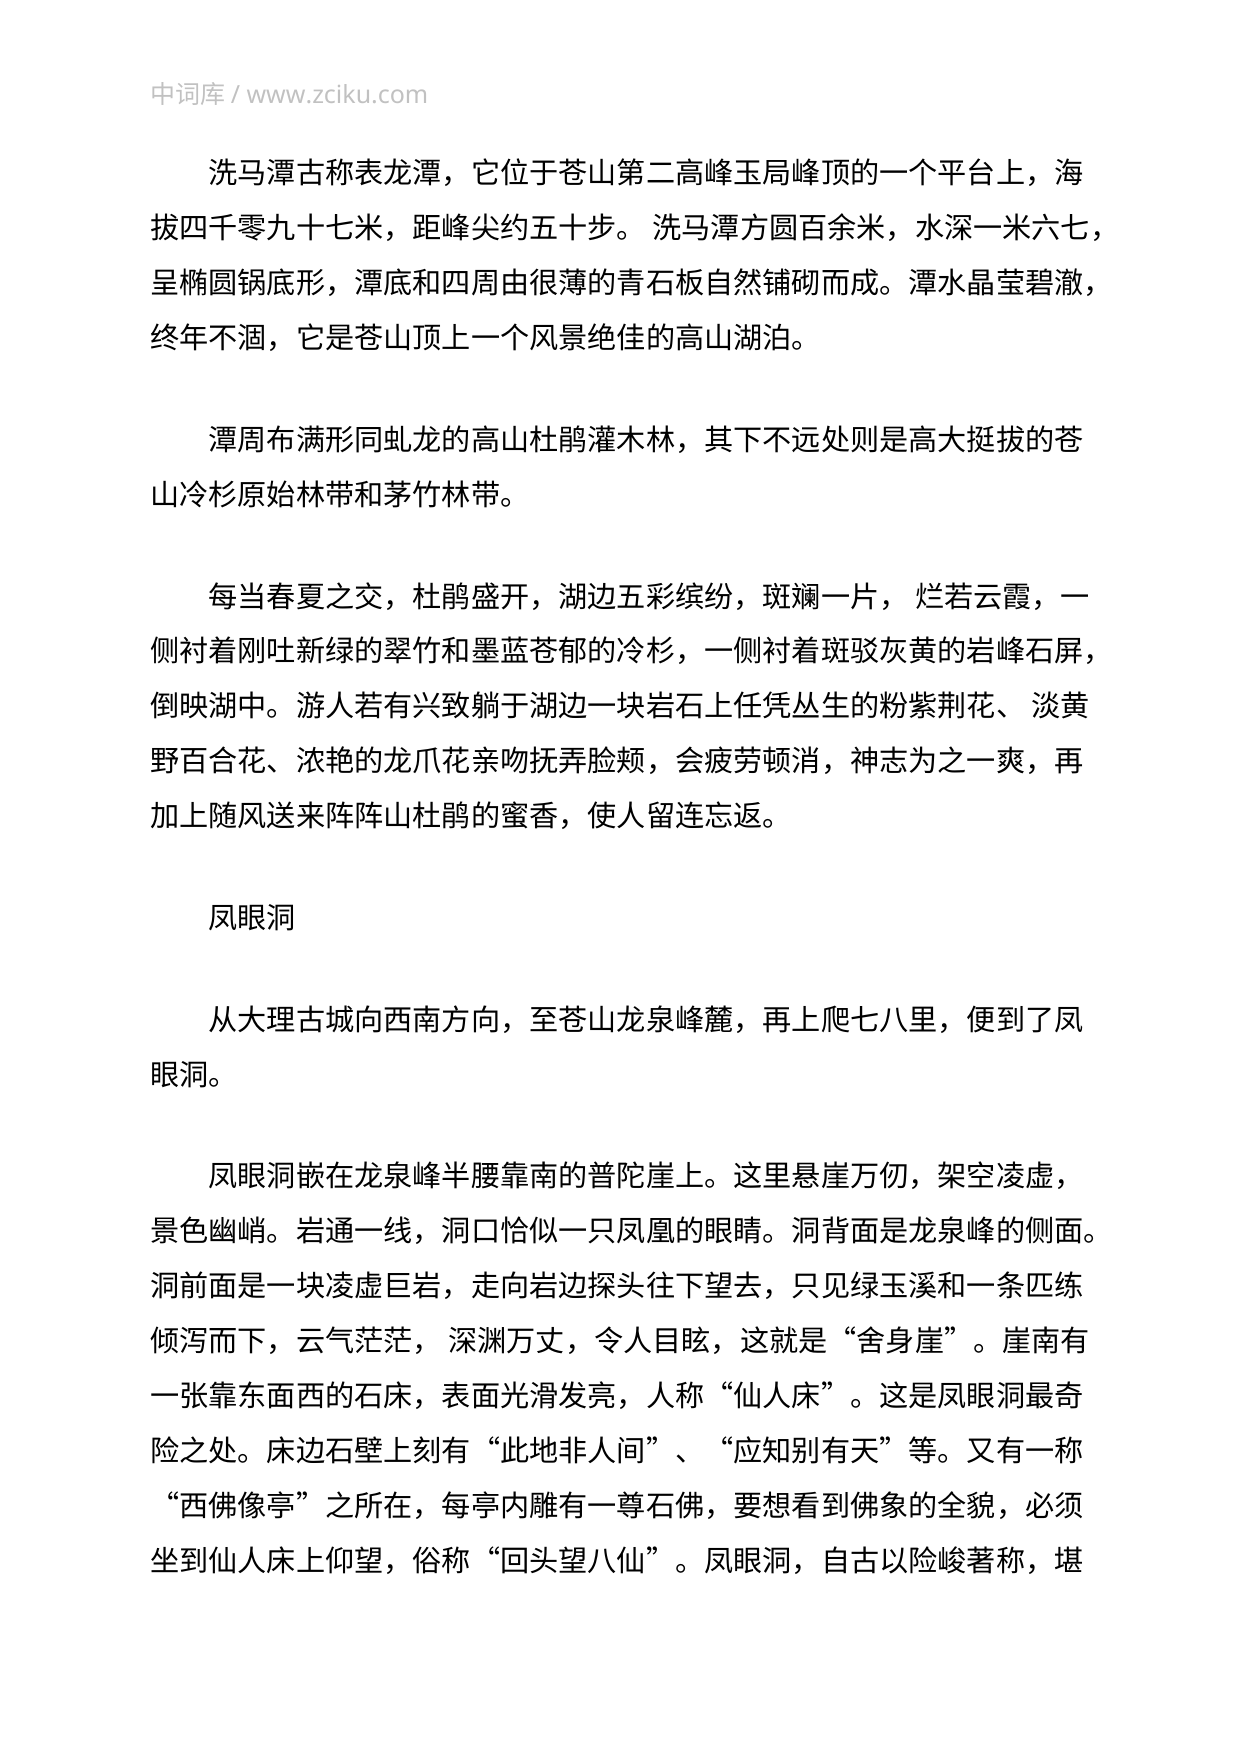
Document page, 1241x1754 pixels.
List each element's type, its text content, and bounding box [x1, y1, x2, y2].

text 凤眼洞 [150, 894, 1090, 937]
text 每当春夏之交，杜鹃盛开，湖边五彩缤纷，斑斓一片， 烂若云霞，一侧衬着刚吐新绿的翠竹和墨蓝苍郁的冷杉，一侧衬着斑驳灰黄的岩峰石屏，倒映湖中。游人若有兴致躺于湖边一块岩石上任凭丛生的粉紫荆花、 淡黄野百合花、浓艳的龙爪花亲吻抚弄脸颊，会疲劳顿消，神志为之一爽，再加上随风送来阵阵山杜鹃的蜜香，使人留连忘返。 [150, 573, 1090, 835]
text 洗马潭古称表龙潭，它位于苍山第二高峰玉局峰顶的一个平台上，海拔四千零九十七米，距峰尖约五十步。 洗马潭方圆百余米，水深一米六七，呈椭圆锅底形，潭底和四周由很薄的青石板自然铺砌而成。潭水晶莹碧澈，终年不涸，它是苍山顶上一个风景绝佳的高山湖泊。 [150, 150, 1090, 357]
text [150, 1153, 1090, 1579]
text 潭周布满形同虬龙的高山杜鹃灌木林，其下不远处则是高大挺拔的苍山冷杉原始林带和茅竹林带。 [150, 416, 1090, 514]
text 从大理古城向西南方向，至苍山龙泉峰麓，再上爬七八里，便到了凤眼洞。 [150, 996, 1090, 1093]
